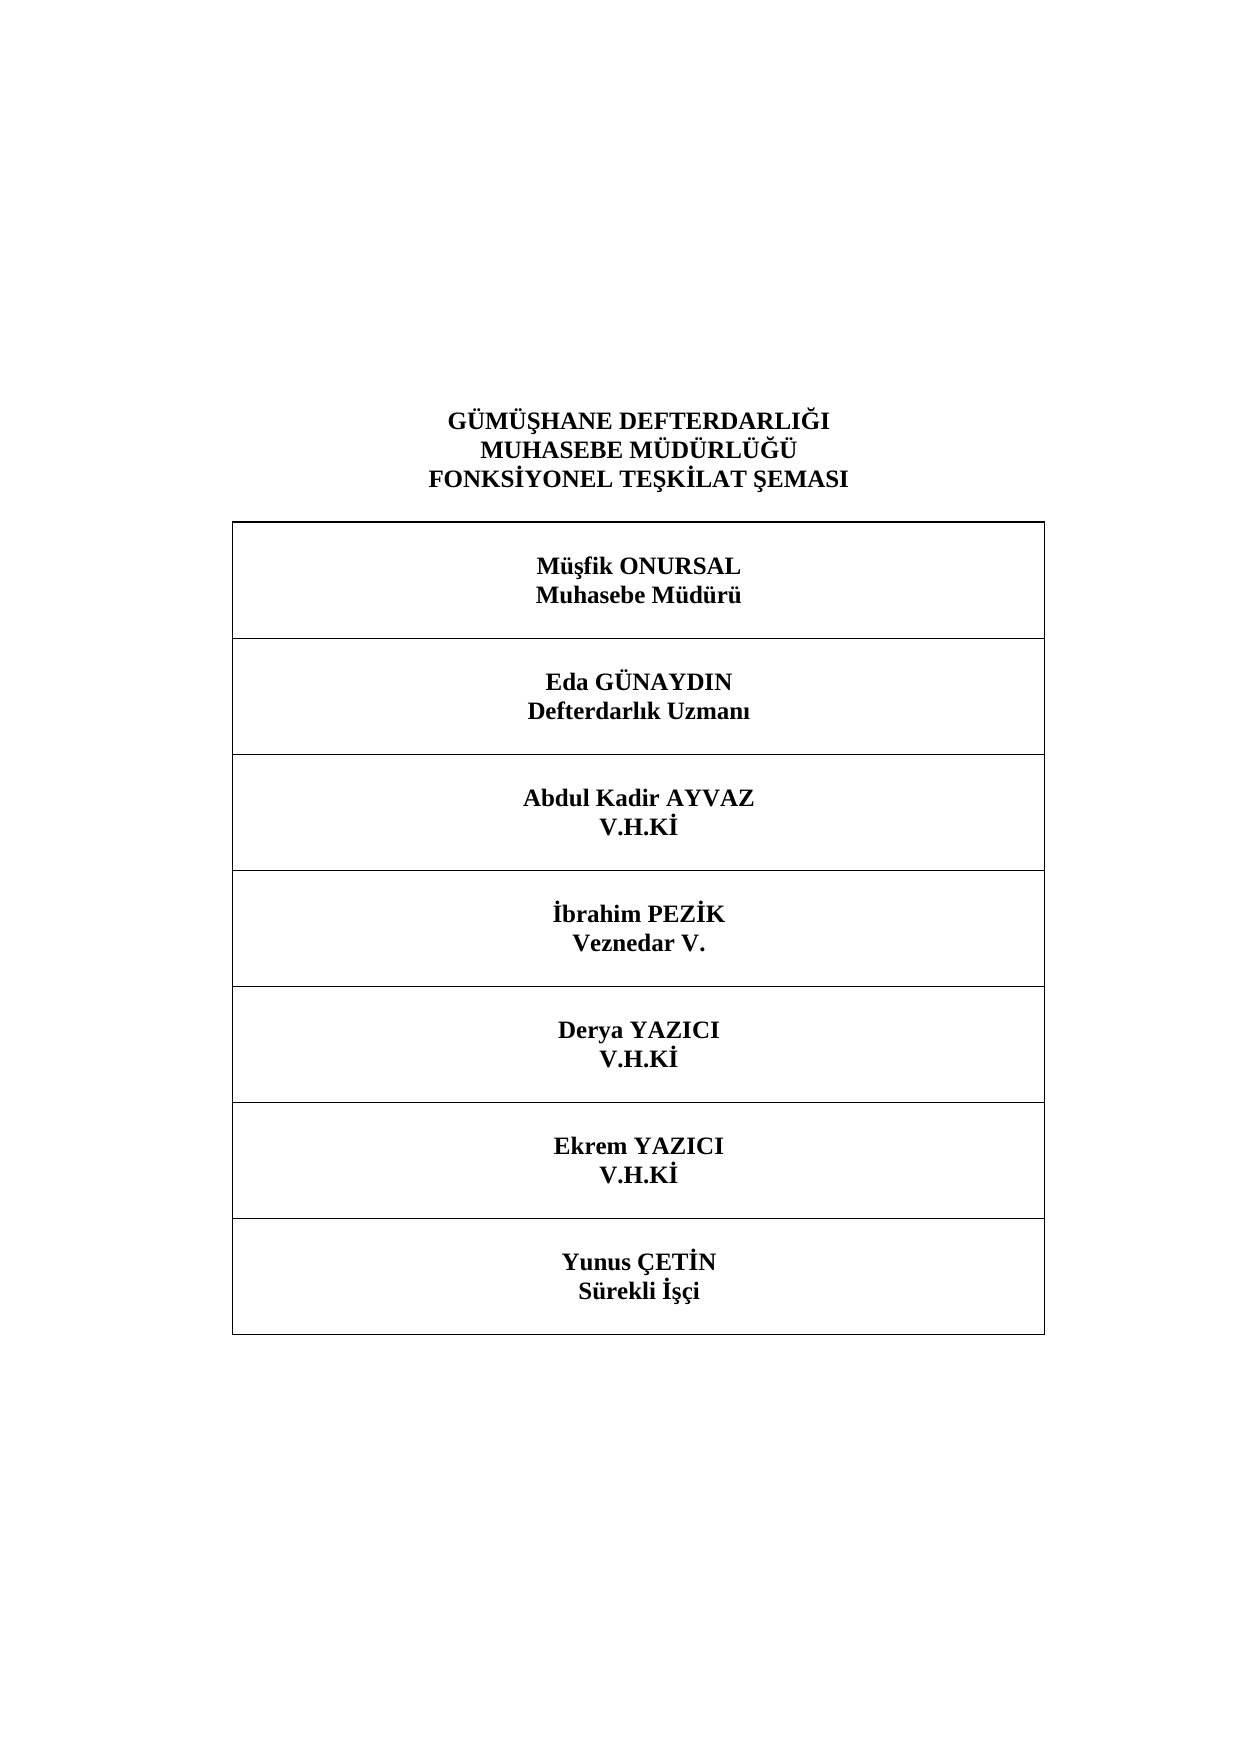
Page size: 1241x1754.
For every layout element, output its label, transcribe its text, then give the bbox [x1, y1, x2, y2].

table_cell Müşfik ONURSAL Muhasebe Müdürü [233, 523, 1044, 637]
table_cell Abdul Kadir AYVAZ V.H.Kİ [233, 755, 1044, 869]
table_cell Ekrem YAZICI V.H.Kİ [233, 1103, 1044, 1218]
table_cell Yunus ÇETİN Sürekli İşçi [233, 1219, 1044, 1334]
table_cell İbrahim PEZİK Veznedar V. [233, 871, 1044, 986]
table_cell Derya YAZICI V.H.Kİ [233, 987, 1044, 1102]
table_header GÜMÜŞHANE DEFTERDARLIĞI MUHASEBE MÜDÜRLÜĞÜ FONKSİYONEL TEŞKİLAT ŞEMASI [233, 378, 1045, 521]
table_cell Eda GÜNAYDIN Defterdarlık Uzmanı [233, 639, 1044, 753]
